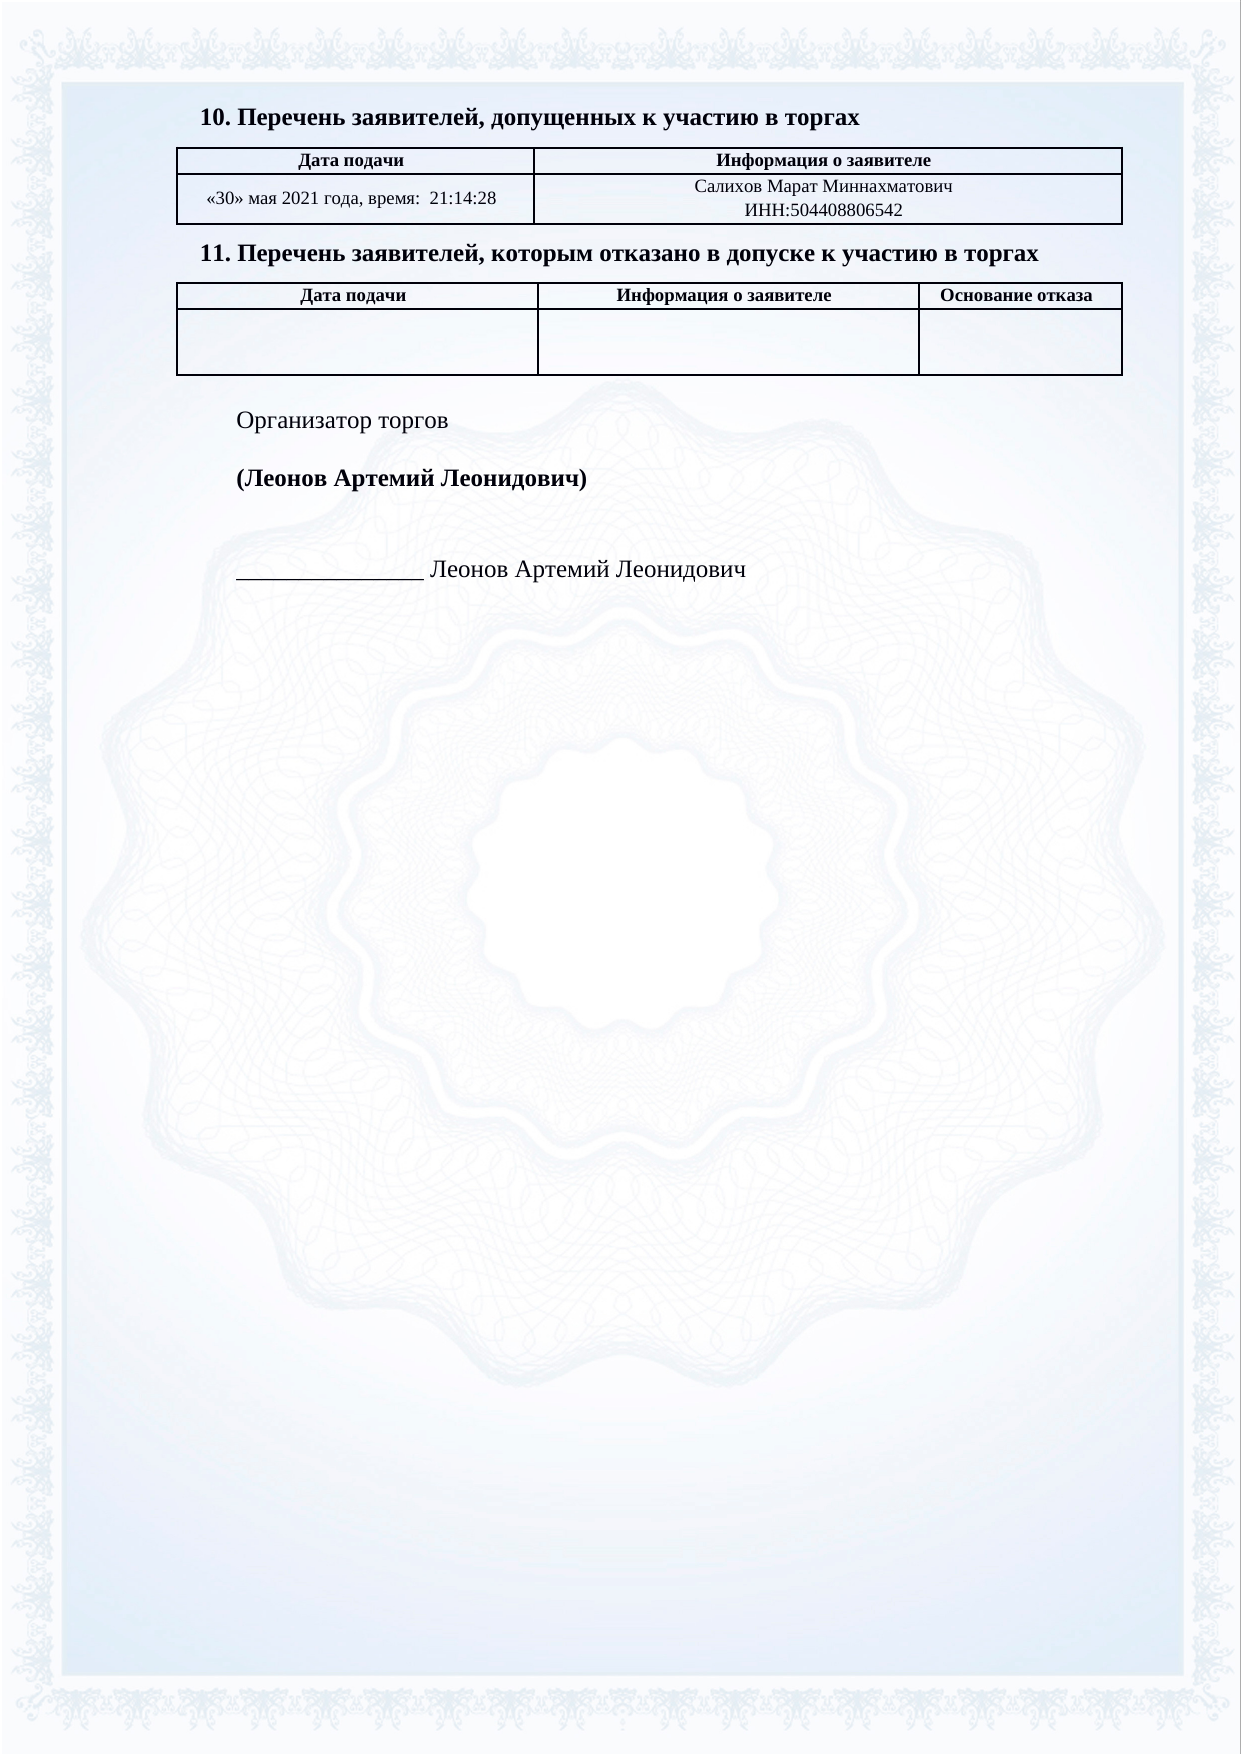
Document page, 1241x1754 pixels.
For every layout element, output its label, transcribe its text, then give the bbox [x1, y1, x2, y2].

table_header Дата подачи [178, 149, 533, 173]
table_cell «30» мая 2021 года, время: 21:14:28 [178, 175, 533, 223]
table_header Информация о заявителе [539, 284, 918, 308]
text 11. Перечень заявителей, которым отказано в допуске к участию в торгах [177, 238, 1122, 266]
picture [2, 2, 1241, 1754]
text Организатор торгов [236, 405, 1122, 433]
table_cell [920, 310, 1121, 373]
table_cell Салихов Марат Миннахматович ИНН:504408806542 [535, 175, 1121, 223]
text _______________ Леонов Артемий Леонидович [236, 554, 1122, 583]
text (Леонов Артемий Леонидович) [236, 463, 1122, 491]
table_header Информация о заявителе [535, 149, 1121, 173]
table_cell [178, 310, 537, 373]
table_header Дата подачи [178, 284, 537, 308]
table_header Основание отказа [920, 284, 1121, 308]
table_cell [539, 310, 918, 373]
text 10. Перечень заявителей, допущенных к участию в торгах [177, 102, 1122, 131]
